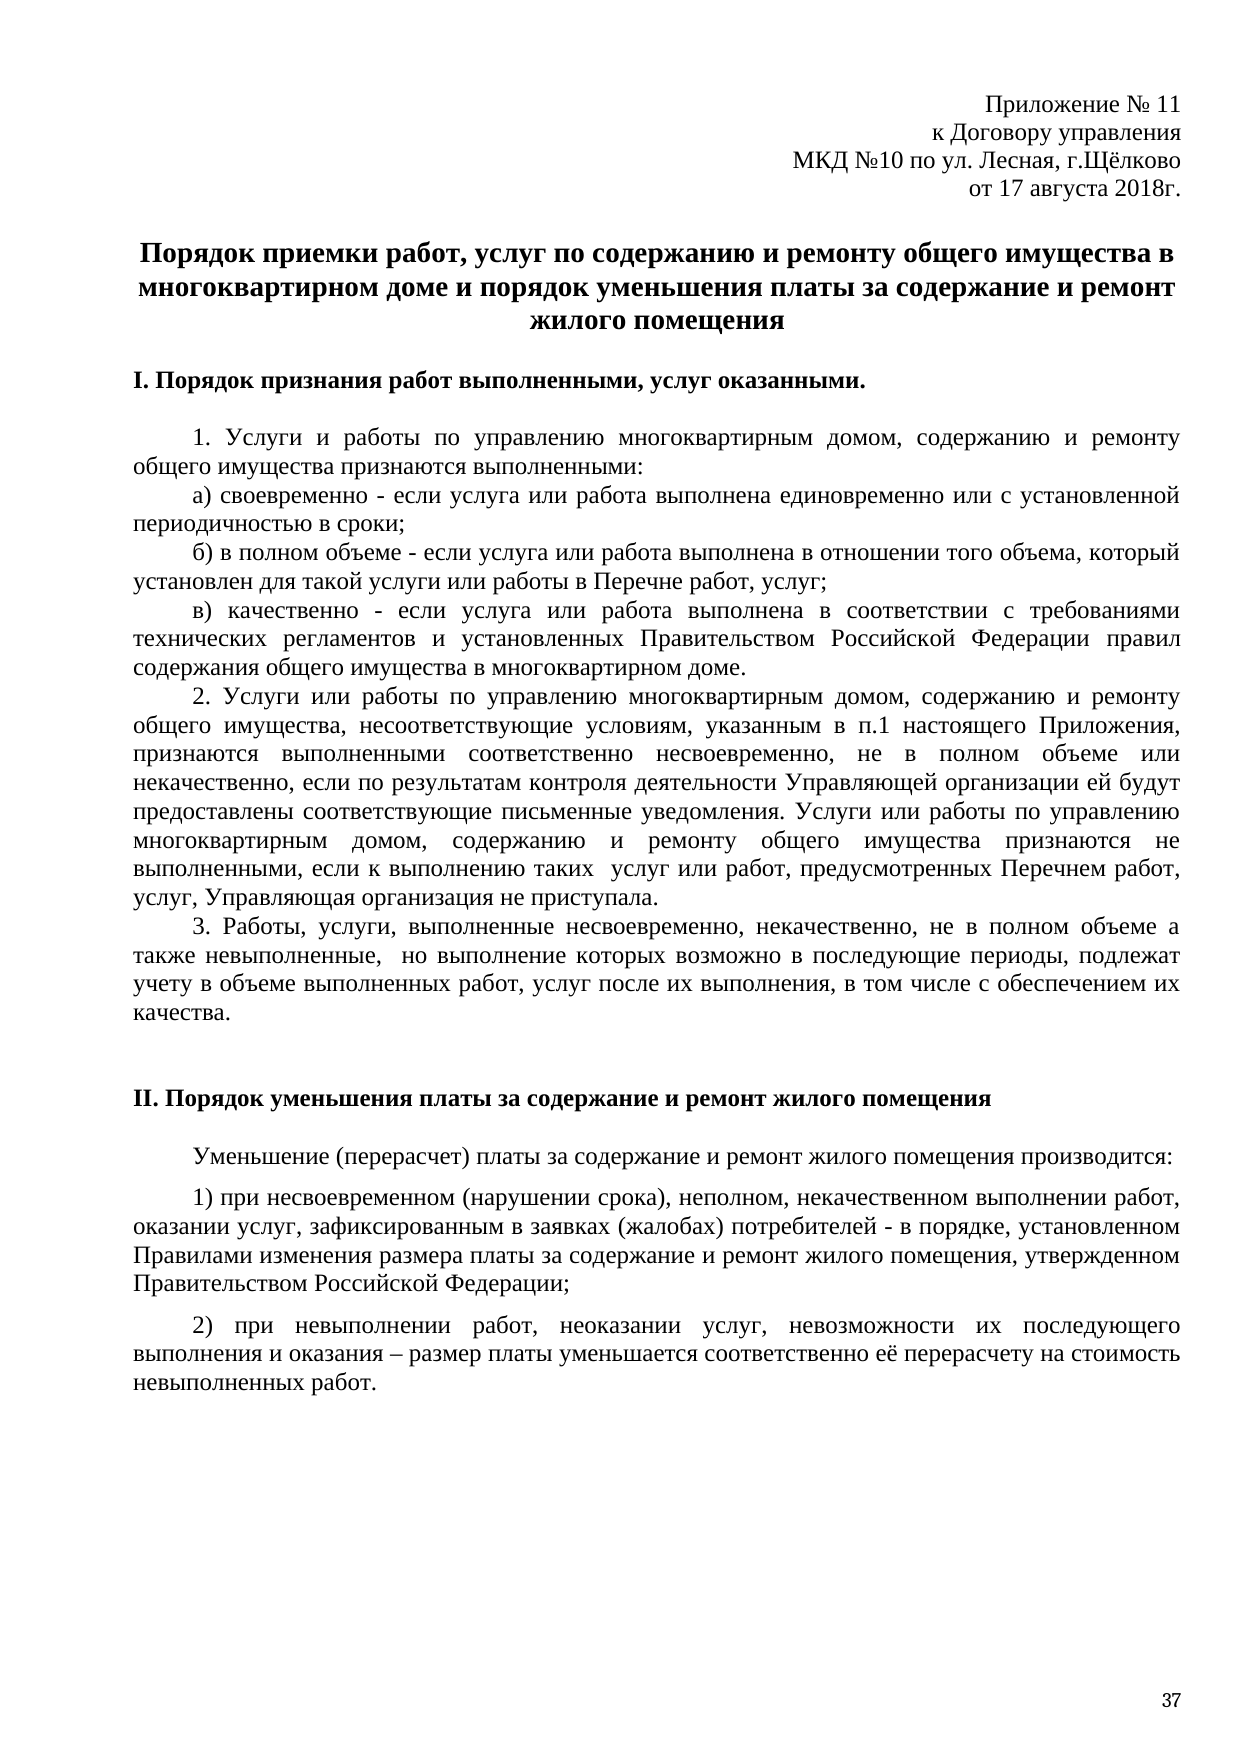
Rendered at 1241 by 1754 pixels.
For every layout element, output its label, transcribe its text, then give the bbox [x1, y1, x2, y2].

text 1) при несвоевременном (нарушении срока), неполном, некачественном выполнении работ, оказании услуг, зафиксированным в заявках (жалобах) потребителей - в порядке, установленном Правилами изменения размера платы за содержание и ремонт жилого помещения, утвержденном Правительством Российской Федерации; [133, 1182, 1181, 1297]
text а) своевременно - если услуга или работа выполнена единовременно или с установленной периодичностью в сроки; [133, 480, 1181, 537]
list Приложение № 11 [133, 89, 1181, 117]
text Порядок приемки работ, услуг по содержанию и ремонту общего имущества в многоквартирном доме и порядок уменьшения платы за содержание и ремонт жилого помещения [133, 235, 1181, 336]
text б) в полном объеме - если услуга или работа выполнена в отношении того объема, который установлен для такой услуги или работы в Перечне работ, услуг; [133, 537, 1181, 595]
text 1. Услуги и работы по управлению многоквартирным домом, содержанию и ремонту общего имущества признаются выполненными: [133, 422, 1181, 480]
text II. Порядок уменьшения платы за содержание и ремонт жилого помещения [133, 1083, 1181, 1112]
text 2) при невыполнении работ, неоказании услуг, невозможности их последующего выполнения и оказания – размер платы уменьшается соответственно её перерасчету на стоимость невыполненных работ. [133, 1310, 1181, 1396]
text 2. Услуги или работы по управлению многоквартирным домом, содержанию и ремонту общего имущества, несоответствующие условиям, указанным в п.1 настоящего Приложения, признаются выполненными соответственно несвоевременно, не в полном объеме или некачественно, если по результатам контроля деятельности Управляющей организации ей будут предоставлены соответствующие письменные уведомления. Услуги или работы по управлению многоквартирным домом, содержанию и ремонту общего имущества признаются не выполненными, если к выполнению таких услуг или работ, предусмотренных Перечнем работ, услуг, Управляющая организация не приступала. [133, 681, 1181, 911]
text I. Порядок признания работ выполненными, услуг оказанными. [133, 365, 1181, 393]
text Уменьшение (перерасчет) платы за содержание и ремонт жилого помещения производится: [133, 1141, 1181, 1170]
text в) качественно - если услуга или работа выполнена в соответствии с требованиями технических регламентов и установленных Правительством Российской Федерации правил содержания общего имущества в многоквартирном доме. [133, 595, 1181, 681]
text 3. Работы, услуги, выполненные несвоевременно, некачественно, не в полном объеме а также невыполненные, но выполнение которых возможно в последующие периоды, подлежат учету в объеме выполненных работ, услуг после их выполнения, в том числе с обеспечением их качества. [133, 911, 1181, 1026]
text к Договору управления [133, 117, 1181, 146]
text МКД №10 по ул. Лесная, г.Щёлково от 17 августа 2018г. [133, 146, 1181, 202]
